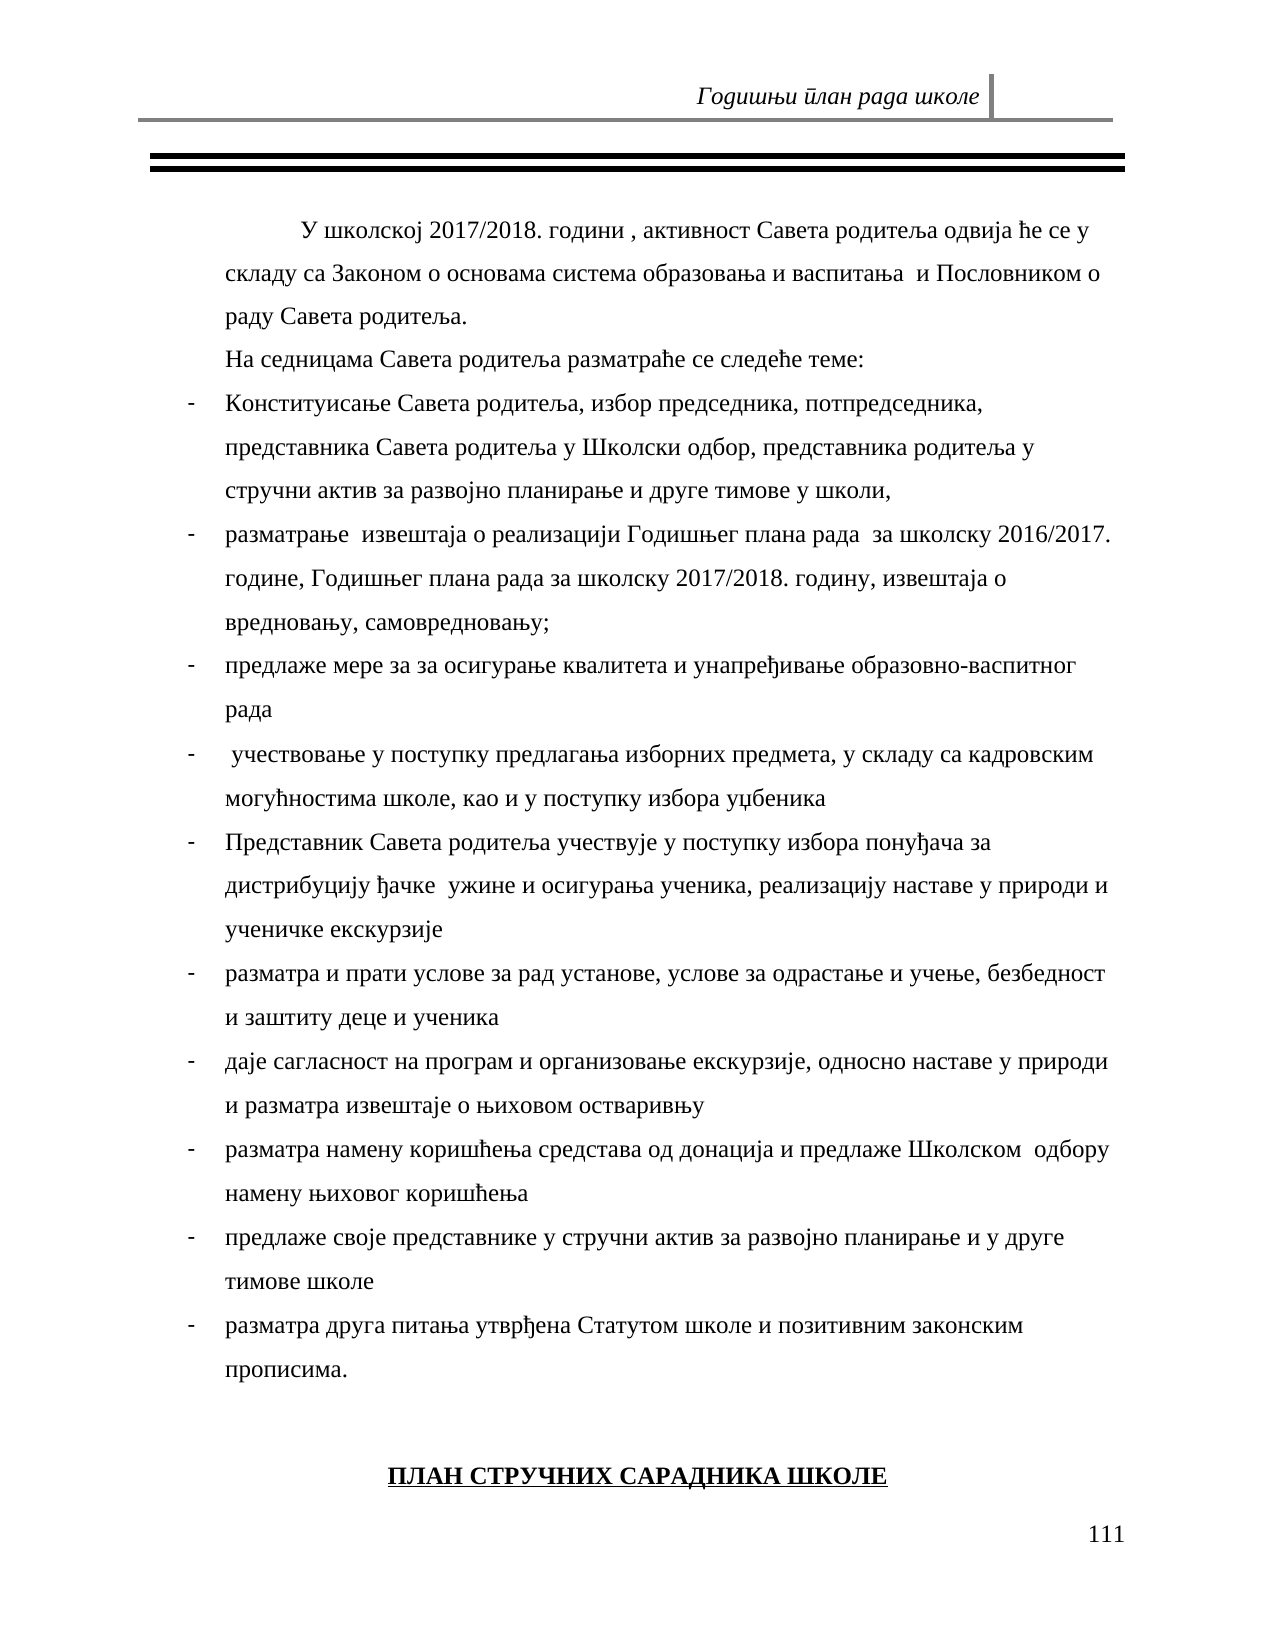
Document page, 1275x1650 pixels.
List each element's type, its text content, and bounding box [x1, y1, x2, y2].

list разматрање извештаја о реализацији Годишњег плана рада за школску 2016/2017. године, Годишњег плана рада за школску 2017/2018. годину, извештаја о вредновању, самовредновању; [187, 518, 1125, 635]
list учествовање у поступку предлагања изборних предмета, у складу са кадровским могућностима школе, као и у поступку избора уџбеника [187, 738, 1125, 811]
list разматра друга питања утврђена Статутом школе и позитивним законским прописима. [187, 1309, 1125, 1383]
list разматра намену коришћења средстава од донација и предлаже Школском одбору намену њиховог коришћења [187, 1133, 1125, 1207]
list Представник Савета родитеља учествује у поступку избора понуђача за дистрибуцију ђачке ужине и осигурања ученика, реализацију наставе у природи и ученичке екскурзије [187, 826, 1125, 942]
list предлаже своје представнике у стручни актив за развојно планирање и у друге тимове школе [187, 1221, 1125, 1294]
list предлаже мере за за осигурање квалитета и унапређивање образовно-васпитног рада [187, 650, 1125, 723]
list Конституисање Савета родитеља, избор председника, потпредседника, представника Савета родитеља у Школски одбор, представника родитеља у стручни актив за развојно планирање и друге тимове у школи, [187, 387, 1125, 504]
list даје сагласност на програм и организовање екскурзије, односно наставе у природи и разматра извештаје о њиховом остваривњу [187, 1045, 1125, 1118]
text ПЛАН СТРУЧНИХ САРАДНИКА ШКОЛЕ [150, 1461, 1125, 1490]
list разматра и прати услове за рад установе, услове за одрастање и учење, безбедност и заштиту деце и ученика [187, 957, 1125, 1031]
list У школској 2017/2018. години , активност Савета родитеља одвија ће се у складу са Законом о основама система образовања и васпитања и Пословником о раду Савета родитеља. На седницама Савета родитеља разматраће се следеће теме: [225, 215, 1125, 373]
